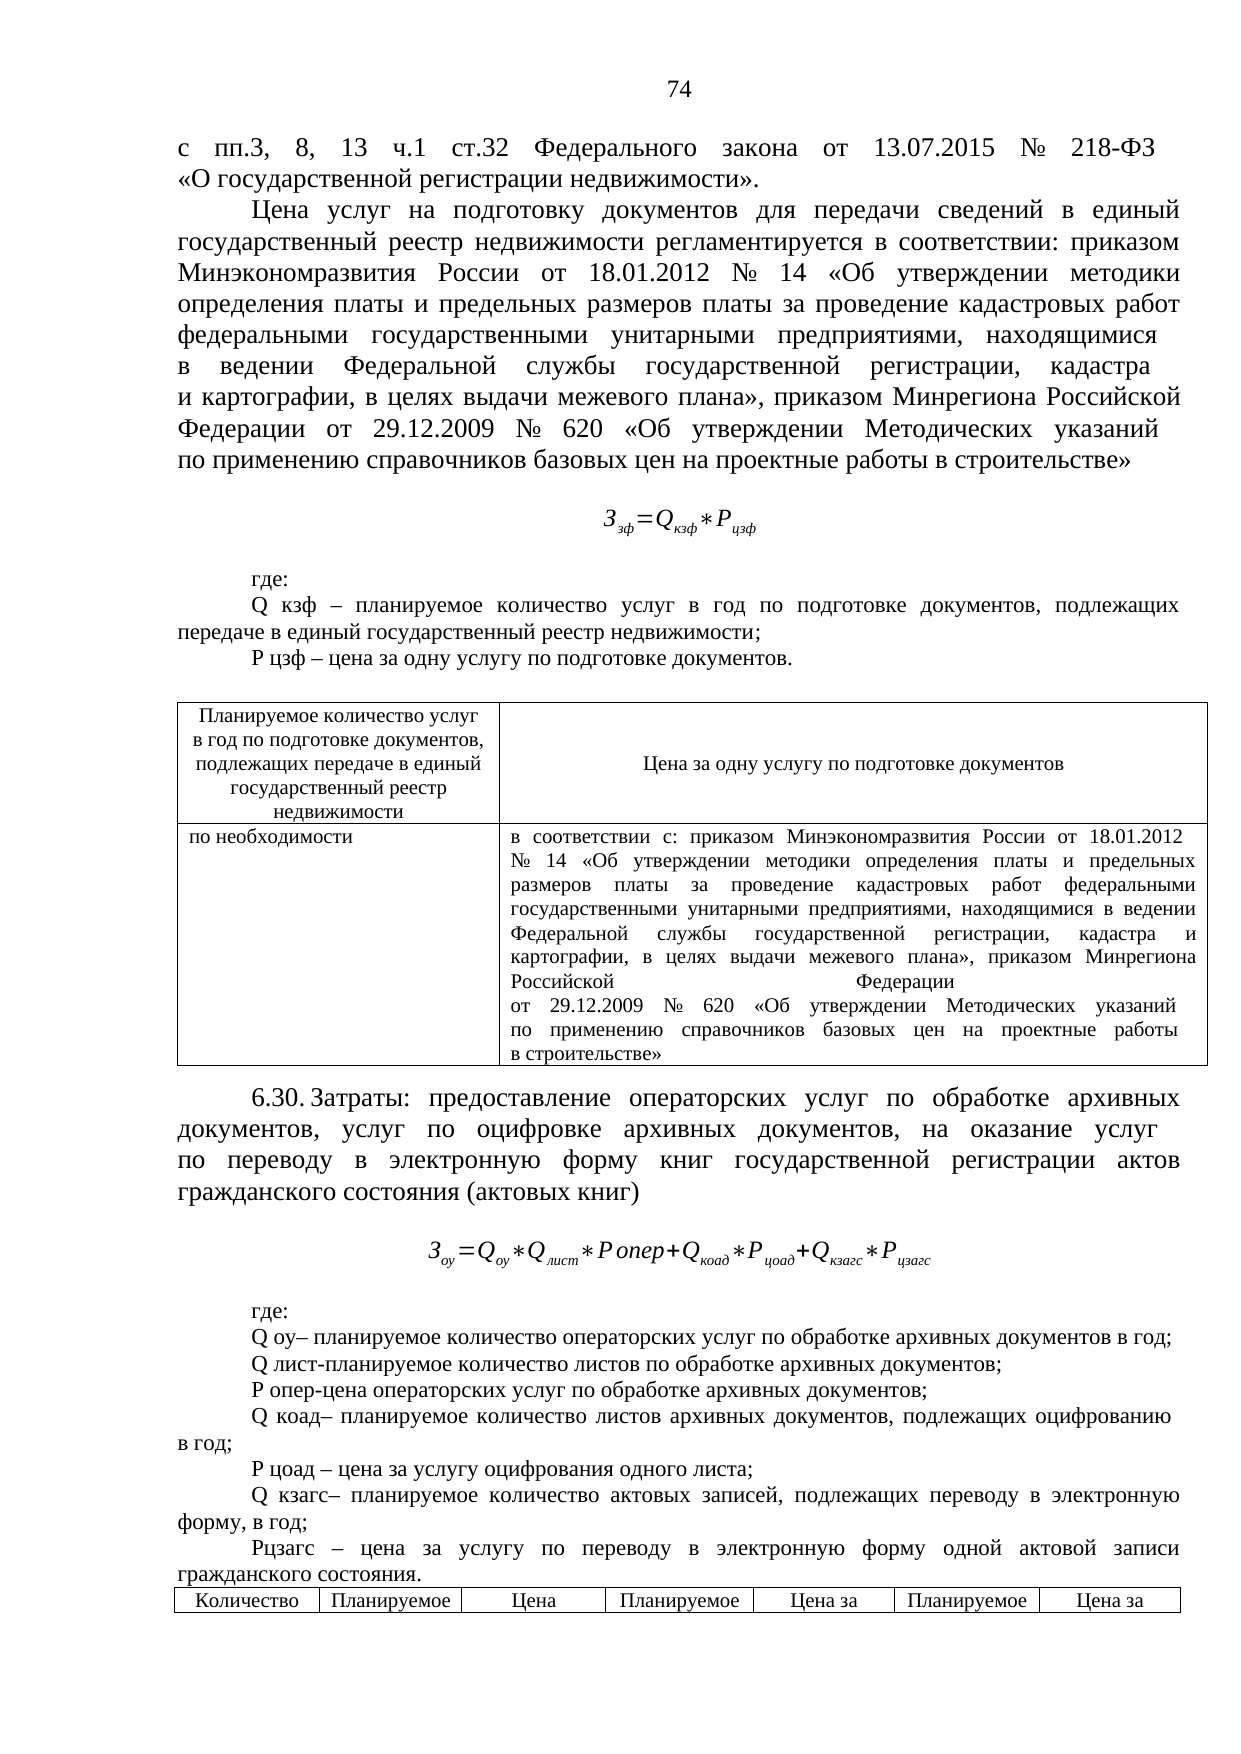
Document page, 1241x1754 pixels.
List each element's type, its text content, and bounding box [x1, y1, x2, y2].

text Q коад– планируемое количество листов архивных документов, подлежащих оцифрованию в год; [177, 1402, 1181, 1455]
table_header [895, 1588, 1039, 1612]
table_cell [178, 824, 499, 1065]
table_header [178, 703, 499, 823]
text Q кзф – планируемое количество услуг в год по подготовке документов, подлежащих передаче в единый государственный реестр недвижимости; [177, 592, 1181, 644]
text P цоад – цена за услугу оцифрования одного листа; [177, 1455, 1181, 1481]
text Q лист-планируемое количество листов по обработке архивных документов; [177, 1350, 1181, 1376]
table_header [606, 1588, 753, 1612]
text где: [177, 1297, 1181, 1323]
text где: [177, 565, 1181, 592]
text Q кзагс– планируемое количество актовых записей, подлежащих переводу в электронную форму, в год; [177, 1481, 1181, 1534]
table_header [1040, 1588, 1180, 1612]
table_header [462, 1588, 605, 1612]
text P цзф – цена за одну услугу по подготовке документов. [177, 644, 1181, 671]
text P опер-цена операторских услуг по обработке архивных документов; [177, 1376, 1181, 1402]
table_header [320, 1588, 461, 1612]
text Q оу– планируемое количество операторских услуг по обработке архивных документов в год; [177, 1323, 1181, 1350]
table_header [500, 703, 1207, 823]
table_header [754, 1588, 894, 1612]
text Цена услуг на подготовку документов для передачи сведений в единый государственный реестр недвижимости регламентируется в соответствии: приказом Минэкономразвития России от 18.01.2012 № 14 «Об утверждении методики определения платы и предельных размеров платы за проведение кадастровых работ федеральными государственными унитарными предприятиями, находящимися в ведении Федеральной службы государственной регистрации, кадастра и картографии, в целях выдачи межевого плана», приказом Минрегиона Российской Федерации от 29.12.2009 № 620 «Об утверждении Методических указаний по применению справочников базовых цен на проектные работы в строительстве» [177, 194, 1181, 474]
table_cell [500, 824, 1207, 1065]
text Pцзагс – цена за услугу по переводу в электронную форму одной актовой записи гражданского состояния. [177, 1534, 1181, 1587]
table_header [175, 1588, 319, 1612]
list Затраты: предоставление операторских услуг по обработке архивных документов, услуг по оцифровке архивных документов, на оказание услуг по переводу в электронную форму книг государственной регистрации актов гражданского состояния (актовых книг) [177, 1081, 1181, 1206]
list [177, 131, 1181, 194]
